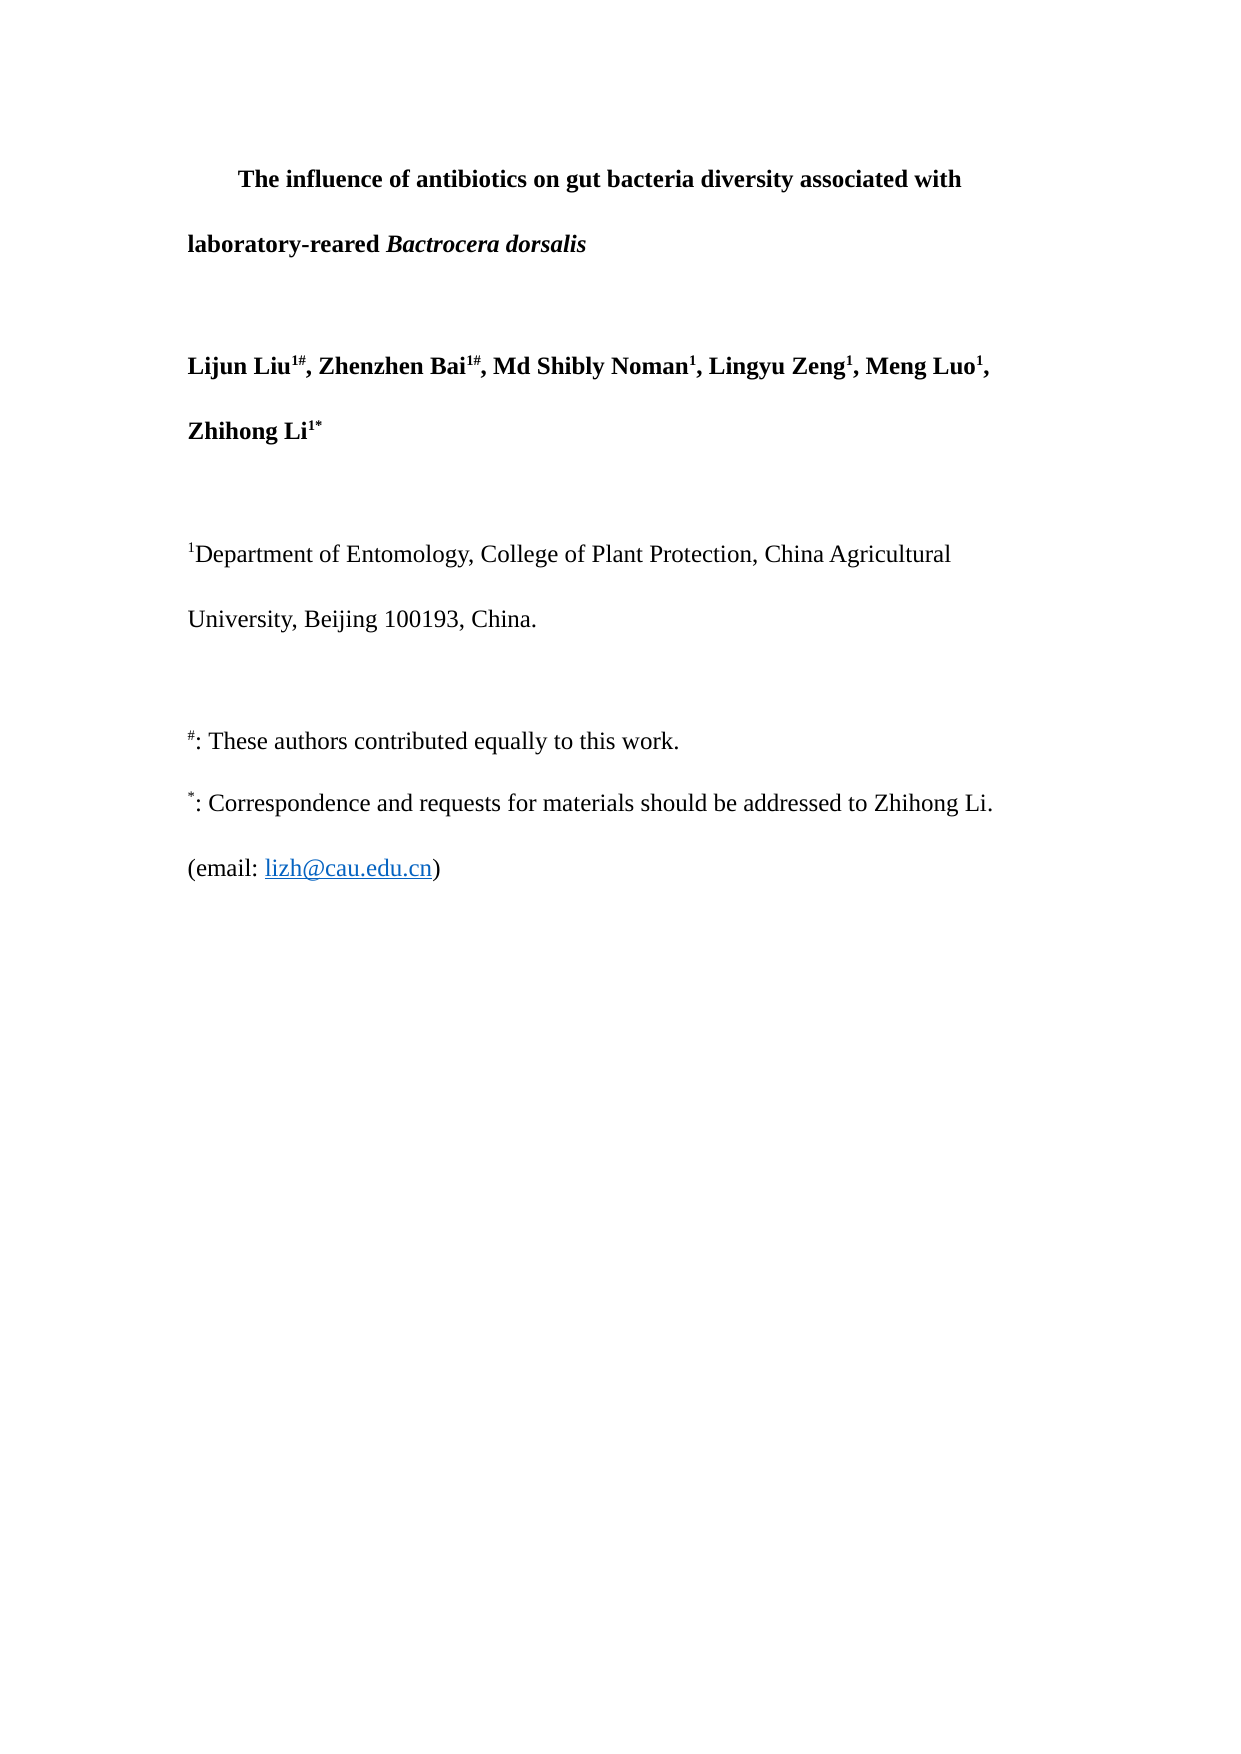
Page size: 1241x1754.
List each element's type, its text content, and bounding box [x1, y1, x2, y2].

text *: Correspondence and requests for materials should be addressed to Zhihong Li. (email: lizh@cau.edu.cn) [187, 786, 1053, 883]
text #: These authors contributed equally to this work. [187, 724, 1053, 757]
text 1Department of Entomology, College of Plant Protection, China Agricultural University, Beijing 100193, China. [187, 537, 1053, 634]
text The influence of antibiotics on gut bacteria diversity associated with laboratory-reared Bactrocera dorsalis [187, 162, 1053, 259]
text Lijun Liu1#, Zhenzhen Bai1#, Md Shibly Noman1, Lingyu Zeng1, Meng Luo1, Zhihong Li1* [187, 349, 1053, 447]
